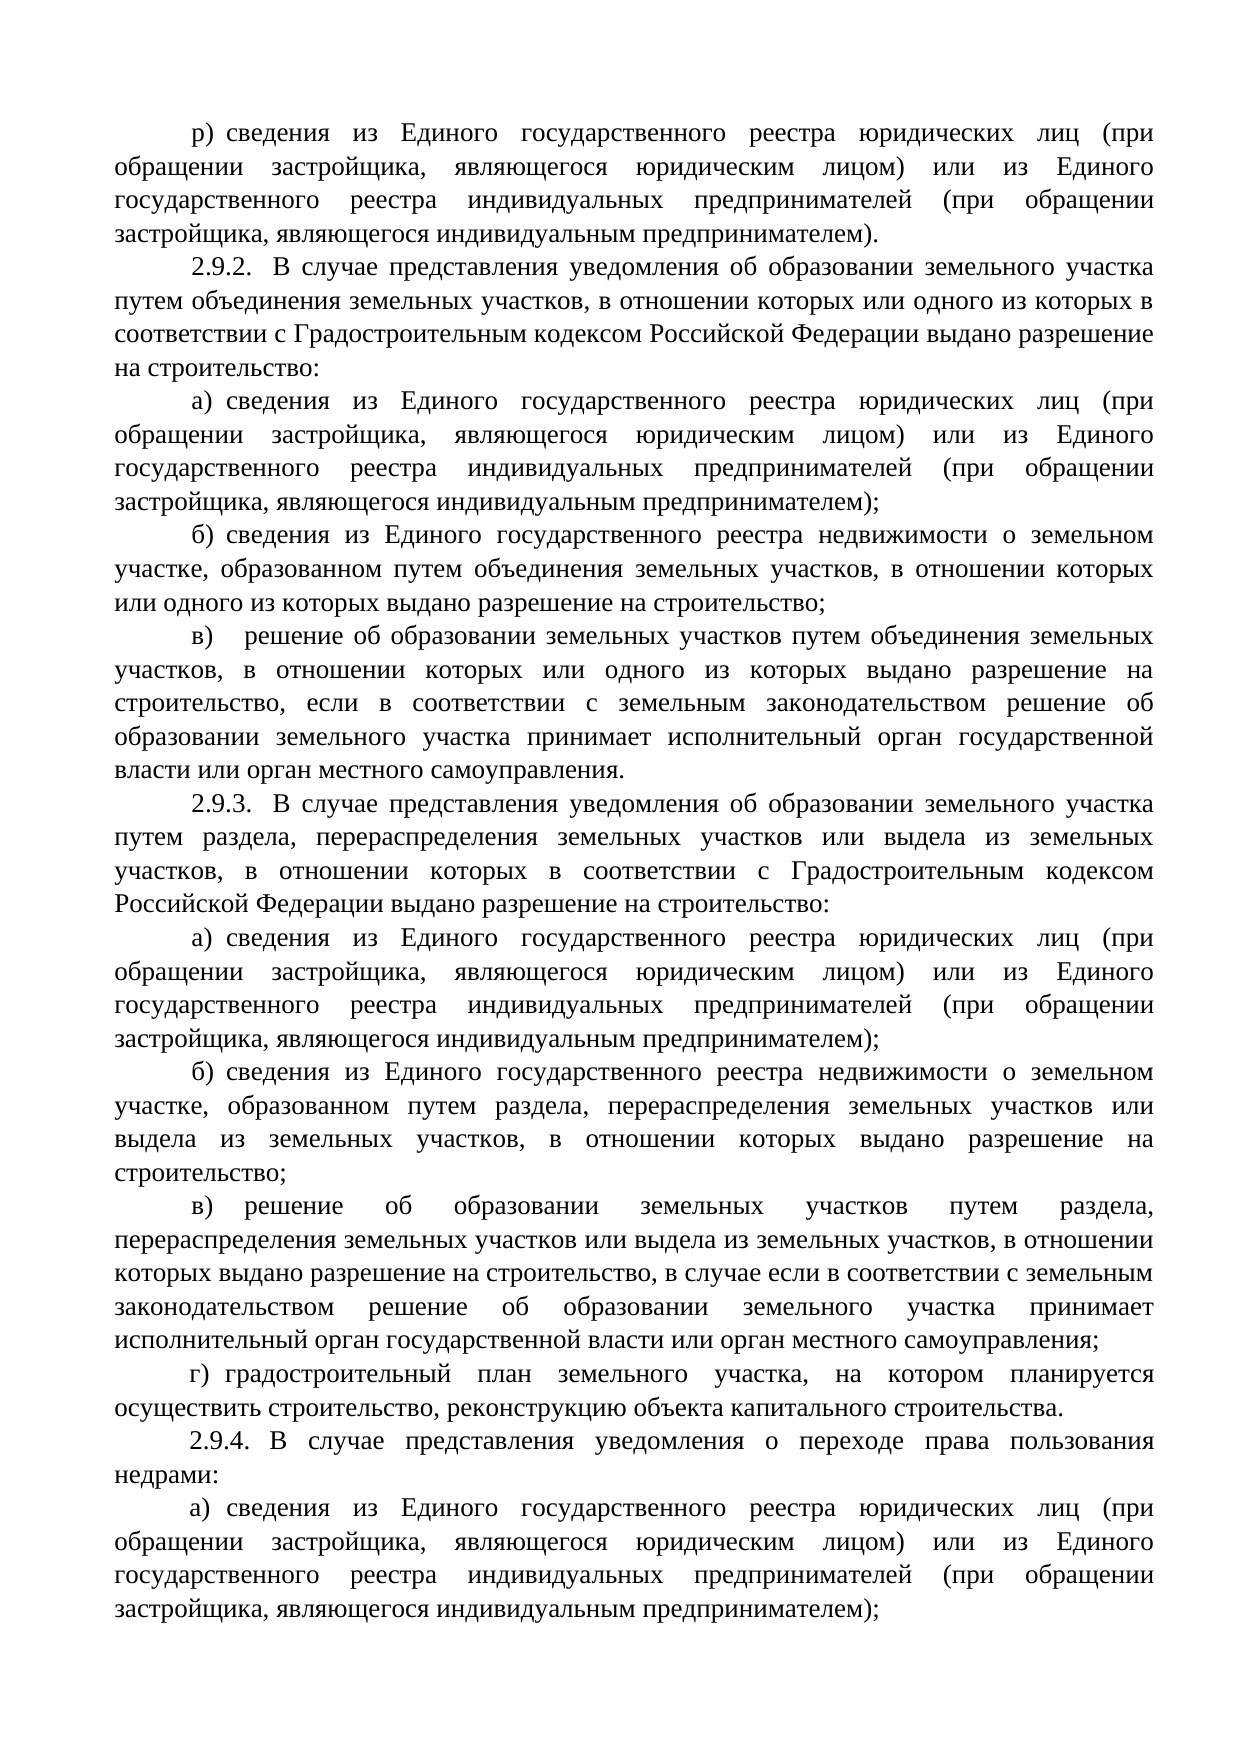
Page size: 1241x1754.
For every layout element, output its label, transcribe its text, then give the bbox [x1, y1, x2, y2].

text в) решение об образовании земельных участков путем объединения земельных участков, в отношении которых или одного из которых выдано разрешение на строительство, если в соответствии с земельным законодательством решение об образовании земельного участка принимает исполнительный орган государственной власти или орган местного самоуправления. [114, 619, 1155, 784]
text р) сведения из Единого государственного реестра юридических лиц (при обращении застройщика, являющегося юридическим лицом) или из Единого государственного реестра индивидуальных предпринимателей (при обращении застройщика, являющегося индивидуальным предпринимателем). [114, 116, 1155, 248]
text в) решение об образовании земельных участков путем раздела, перераспределения земельных участков или выдела из земельных участков, в отношении которых выдано разрешение на строительство, в случае если в соответствии с земельным законодательством решение об образовании земельного участка принимает исполнительный орган государственной власти или орган местного самоуправления; [114, 1189, 1155, 1355]
text б) сведения из Единого государственного реестра недвижимости о земельном участке, образованном путем раздела, перераспределения земельных участков или выдела из земельных участков, в отношении которых выдано разрешение на строительство; [114, 1055, 1155, 1187]
list В случае представления уведомления об образовании земельного участка путем раздела, перераспределения земельных участков или выдела из земельных участков, в отношении которых в соответствии с Градостроительным кодексом Российской Федерации выдано разрешение на строительство: [114, 787, 1155, 919]
list В случае представления уведомления о переходе права пользования недрами: [114, 1424, 1155, 1489]
text г) градостроительный план земельного участка, на котором планируется осуществить строительство, реконструкцию объекта капитального строительства. [114, 1357, 1155, 1422]
text б) сведения из Единого государственного реестра недвижимости о земельном участке, образованном путем объединения земельных участков, в отношении которых или одного из которых выдано разрешение на строительство; [114, 518, 1155, 617]
list В случае представления уведомления об образовании земельного участка путем объединения земельных участков, в отношении которых или одного из которых в соответствии с Градостроительным кодексом Российской Федерации выдано разрешение на строительство: [114, 250, 1155, 382]
